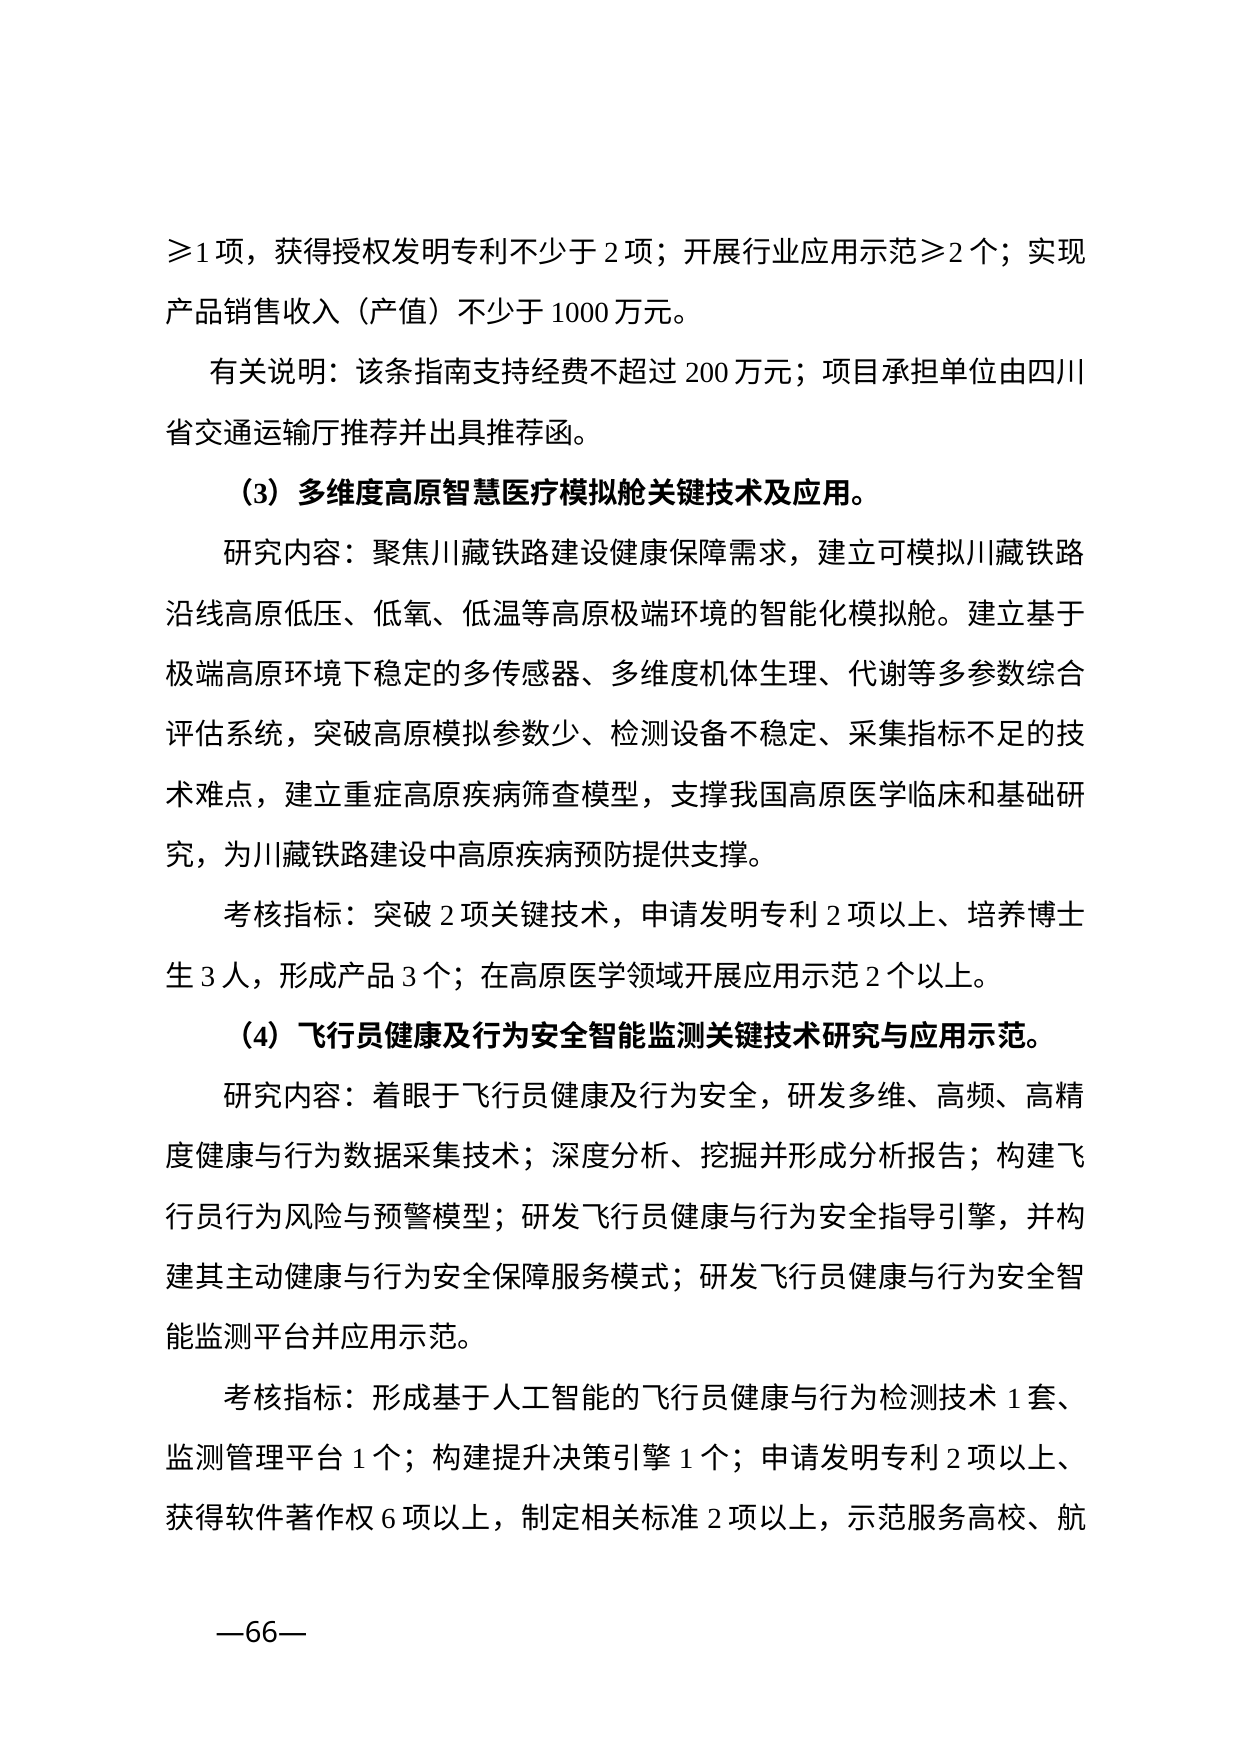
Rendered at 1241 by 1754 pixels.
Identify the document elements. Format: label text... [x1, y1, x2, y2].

text 研究内容：着眼于飞行员健康及行为安全，研发多维、高频、高精度健康与行为数据采集技术；深度分析、挖掘并形成分析报告；构建飞行员行为风险与预警模型；研发飞行员健康与行为安全指导引擎，并构建其主动健康与行为安全保障服务模式；研发飞行员健康与行为安全智能监测平台并应用示范。 [165, 1064, 1087, 1365]
text （3）多维度高原智慧医疗模拟舱关键技术及应用。 [165, 461, 1087, 521]
text 研究内容：聚焦川藏铁路建设健康保障需求，建立可模拟川藏铁路沿线高原低压、低氧、低温等高原极端环境的智能化模拟舱。建立基于极端高原环境下稳定的多传感器、多维度机体生理、代谢等多参数综合评估系统，突破高原模拟参数少、检测设备不稳定、采集指标不足的技术难点，建立重症高原疾病筛查模型，支撑我国高原医学临床和基础研究，为川藏铁路建设中高原疾病预防提供支撑。 [165, 521, 1087, 883]
text （4）飞行员健康及行为安全智能监测关键技术研究与应用示范。 [165, 1003, 1087, 1064]
text 考核指标：突破2项关键技术，申请发明专利2项以上、培养博士生3人，形成产品3个；在高原医学领域开展应用示范2个以上。 [165, 883, 1087, 1003]
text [165, 1365, 1087, 1546]
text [165, 219, 1087, 340]
text 有关说明：该条指南支持经费不超过200万元；项目承担单位由四川省交通运输厅推荐并出具推荐函。 [165, 340, 1087, 461]
